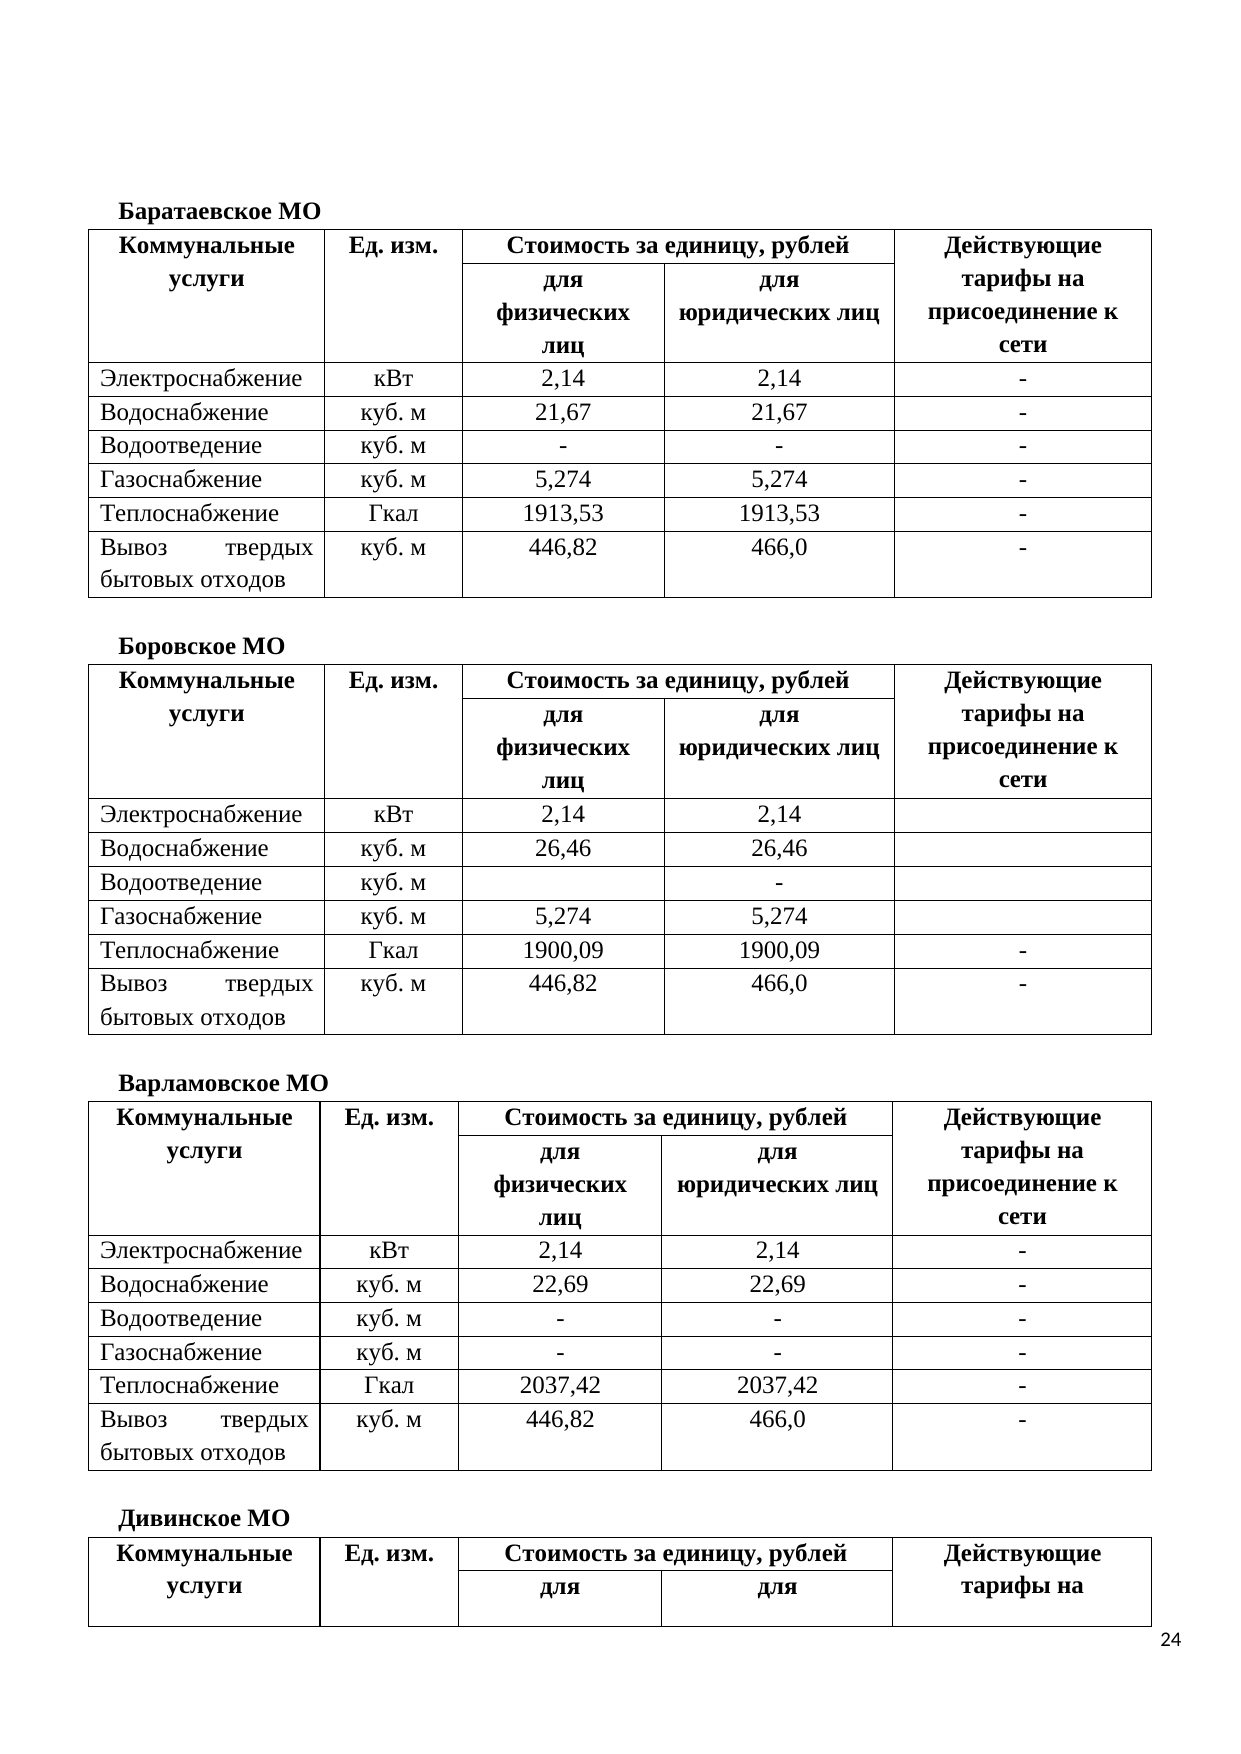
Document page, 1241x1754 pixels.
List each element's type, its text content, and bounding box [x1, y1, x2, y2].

table_cell [463, 867, 664, 900]
table_cell - [895, 363, 1151, 396]
table_cell куб. м [325, 901, 462, 934]
table_cell кВт [325, 363, 462, 396]
table_cell 466,0 [665, 969, 894, 1034]
table_header Действующие тарифы на присоединение к сети [893, 1538, 1151, 1626]
table_cell куб. м [325, 397, 462, 429]
table_cell 2,14 [459, 1236, 661, 1268]
table_cell 26,46 [463, 833, 664, 866]
table_cell куб. м [325, 431, 462, 463]
table_header Ед. изм. [321, 1538, 458, 1626]
table_cell 1913,53 [665, 498, 894, 531]
table_cell кВт [325, 799, 462, 832]
table_cell Электроснабжение [89, 363, 324, 396]
table_header Ед. изм. [321, 1102, 458, 1234]
table_cell 5,274 [463, 464, 664, 497]
table_cell Водоотведение [89, 1303, 319, 1336]
table_cell Водоснабжение [89, 833, 324, 866]
table_cell - [895, 969, 1151, 1034]
table_cell 466,0 [662, 1404, 892, 1469]
table_cell Газоснабжение [89, 1337, 319, 1369]
table_cell 2,14 [665, 799, 894, 832]
table_header Действующие тарифы на присоединение к сети [893, 1102, 1151, 1234]
table_cell [895, 867, 1151, 900]
table_header Коммунальные услуги [89, 1102, 319, 1234]
table_cell - [662, 1337, 892, 1369]
table_cell 5,274 [463, 901, 664, 934]
table_cell куб. м [321, 1404, 458, 1469]
table_cell 2,14 [662, 1236, 892, 1268]
table_cell Электроснабжение [89, 799, 324, 832]
table_cell Гкал [321, 1370, 458, 1403]
table_cell для юридических лиц [662, 1136, 892, 1234]
table_cell для физических лиц [463, 264, 664, 362]
table_cell 1900,09 [463, 935, 664, 967]
table_cell Водоснабжение [89, 397, 324, 429]
table_cell - [893, 1370, 1151, 1403]
table_cell куб. м [325, 867, 462, 900]
table_cell 5,274 [665, 901, 894, 934]
table_cell куб. м [325, 532, 462, 597]
table_cell - [895, 498, 1151, 531]
table_header Стоимость за единицу, рублей [459, 1538, 892, 1570]
table_cell 26,46 [665, 833, 894, 866]
table_cell для физических лиц [459, 1136, 661, 1234]
table_cell Электроснабжение [89, 1236, 319, 1268]
table_cell Теплоснабжение [89, 1370, 319, 1403]
table_cell для юридических лиц [665, 264, 894, 362]
table_cell [895, 833, 1151, 866]
table_cell 22,69 [459, 1269, 661, 1302]
table_cell - [895, 532, 1151, 597]
table_cell - [463, 431, 664, 463]
table_cell 2,14 [665, 363, 894, 396]
text Варламовское МО [118, 1068, 1181, 1097]
table_cell - [459, 1303, 661, 1336]
table_cell Газоснабжение [89, 901, 324, 934]
table_cell [895, 901, 1151, 934]
table_cell кВт [321, 1236, 458, 1268]
table_cell 446,82 [459, 1404, 661, 1469]
table_cell для юридических лиц [665, 699, 894, 798]
text Боровское МО [118, 631, 1181, 660]
table_cell Вывоз твердых бытовых отходов [89, 969, 324, 1034]
table_header Действующие тарифы на присоединение к сети [895, 665, 1151, 798]
table_cell куб. м [325, 833, 462, 866]
table_cell - [895, 397, 1151, 429]
table_cell куб. м [321, 1269, 458, 1302]
table_cell 22,69 [662, 1269, 892, 1302]
text Баратаевское МО [118, 196, 1181, 225]
table_cell 1913,53 [463, 498, 664, 531]
table_header Действующие тарифы на присоединение к сети [895, 230, 1151, 362]
table_cell - [665, 431, 894, 463]
table_cell - [895, 464, 1151, 497]
table_cell Газоснабжение [89, 464, 324, 497]
table_cell куб. м [325, 464, 462, 497]
table_cell 446,82 [463, 969, 664, 1034]
table_header Коммунальные услуги [89, 230, 324, 362]
table_cell Вывоз твердых бытовых отходов [89, 1404, 319, 1469]
table_cell куб. м [325, 969, 462, 1034]
table_cell 2,14 [463, 363, 664, 396]
table_cell 2,14 [463, 799, 664, 832]
table_cell - [662, 1303, 892, 1336]
table_cell Водоотведение [89, 867, 324, 900]
table_cell Водоснабжение [89, 1269, 319, 1302]
table_cell Гкал [325, 935, 462, 967]
table_cell [895, 799, 1151, 832]
table_header Стоимость за единицу, рублей [459, 1102, 892, 1135]
table_cell - [459, 1337, 661, 1369]
table_header Ед. изм. [325, 665, 462, 798]
table_header Ед. изм. [325, 230, 462, 362]
table_cell куб. м [321, 1337, 458, 1369]
table_cell Теплоснабжение [89, 498, 324, 531]
table_cell 446,82 [463, 532, 664, 597]
table_cell Водоотведение [89, 431, 324, 463]
table_cell Теплоснабжение [89, 935, 324, 967]
table_cell - [893, 1236, 1151, 1268]
table_cell - [893, 1404, 1151, 1469]
table_cell - [895, 431, 1151, 463]
table_cell куб. м [321, 1303, 458, 1336]
table_cell - [893, 1337, 1151, 1369]
table_cell - [893, 1303, 1151, 1336]
table_cell для юридических лиц [662, 1571, 892, 1626]
table_cell 1900,09 [665, 935, 894, 967]
table_cell 2037,42 [459, 1370, 661, 1403]
text Дивинское МО [118, 1503, 1181, 1532]
table_cell 5,274 [665, 464, 894, 497]
table_cell 2037,42 [662, 1370, 892, 1403]
table_cell - [895, 935, 1151, 967]
table_header Коммунальные услуги [89, 1538, 319, 1626]
table_cell Гкал [325, 498, 462, 531]
table_cell 466,0 [665, 532, 894, 597]
table_cell для физических лиц [463, 699, 664, 798]
table_cell 21,67 [665, 397, 894, 429]
table_header Стоимость за единицу, рублей [463, 230, 894, 263]
table_header Коммунальные услуги [89, 665, 324, 798]
table_header Стоимость за единицу, рублей [463, 665, 894, 698]
table_cell Вывоз твердых бытовых отходов [89, 532, 324, 597]
table_cell - [893, 1269, 1151, 1302]
table_cell для физических лиц [459, 1571, 661, 1626]
table_cell 21,67 [463, 397, 664, 429]
table_cell - [665, 867, 894, 900]
